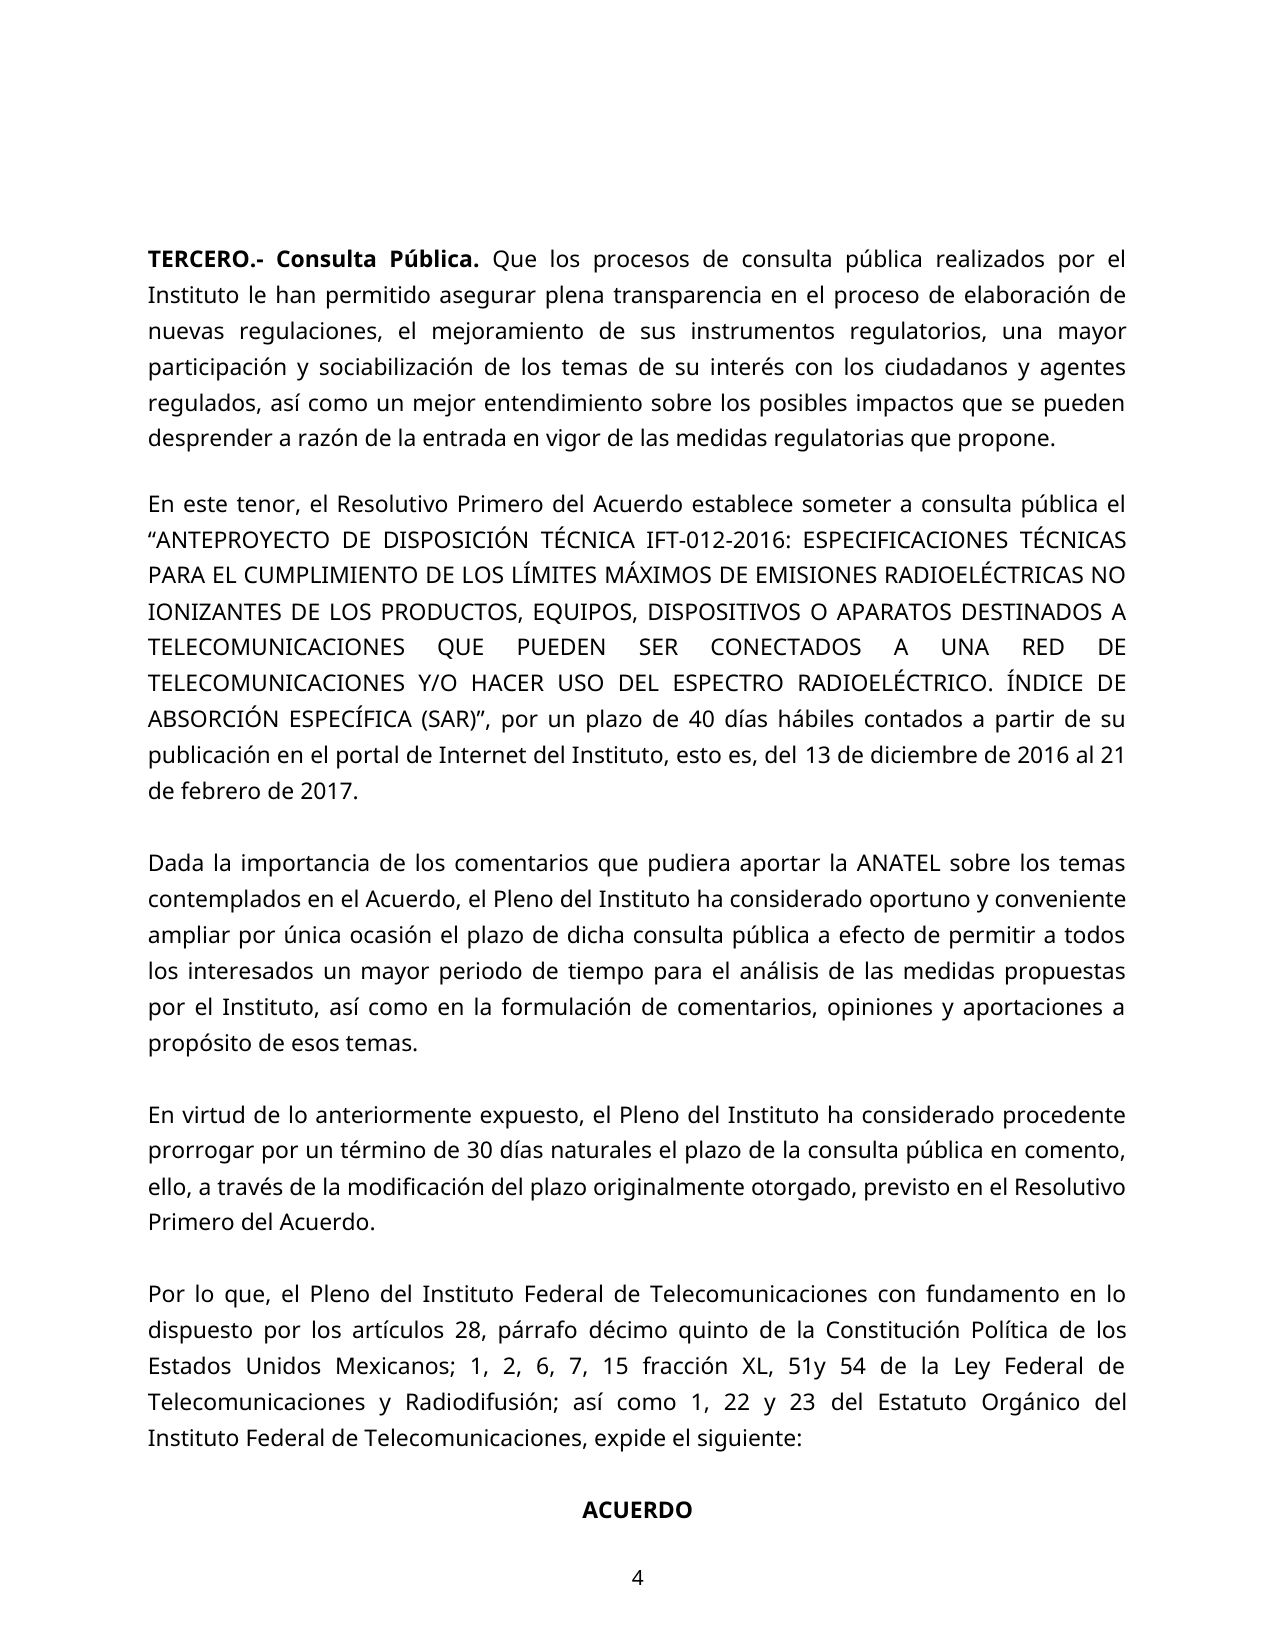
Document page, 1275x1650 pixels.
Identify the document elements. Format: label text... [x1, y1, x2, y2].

text En este tenor, el Resolutivo Primero del Acuerdo establece someter a consulta pública el “ANTEPROYECTO DE DISPOSICIÓN TÉCNICA IFT-012-2016: ESPECIFICACIONES TÉCNICAS PARA EL CUMPLIMIENTO DE LOS LÍMITES MÁXIMOS DE EMISIONES RADIOELÉCTRICAS NO IONIZANTES DE LOS PRODUCTOS, EQUIPOS, DISPOSITIVOS O APARATOS DESTINADOS A TELECOMUNICACIONES QUE PUEDEN SER CONECTADOS A UNA RED DE TELECOMUNICACIONES Y/O HACER USO DEL ESPECTRO RADIOELÉCTRICO. ÍNDICE DE ABSORCIÓN ESPECÍFICA (SAR)”, por un plazo de 40 días hábiles contados a partir de su publicación en el portal de Internet del Instituto, esto es, del 13 de diciembre de 2016 al 21 de febrero de 2017. [148, 488, 1127, 806]
text En virtud de lo anteriormente expuesto, el Pleno del Instituto ha considerado procedente prorrogar por un término de 30 días naturales el plazo de la consulta pública en comento, ello, a través de la modificación del plazo originalmente otorgado, previsto en el Resolutivo Primero del Acuerdo. [148, 1098, 1127, 1238]
text Dada la importancia de los comentarios que pudiera aportar la ANATEL sobre los temas contemplados en el Acuerdo, el Pleno del Instituto ha considerado oportuno y conveniente ampliar por única ocasión el plazo de dicha consulta pública a efecto de permitir a todos los interesados un mayor periodo de tiempo para el análisis de las medidas propuestas por el Instituto, así como en la formulación de comentarios, opiniones y aportaciones a propósito de esos temas. [148, 847, 1127, 1058]
text Por lo que, el Pleno del Instituto Federal de Telecomunicaciones con fundamento en lo dispuesto por los artículos 28, párrafo décimo quinto de la Constitución Política de los Estados Unidos Mexicanos; 1, 2, 6, 7, 15 fracción XL, 51y 54 de la Ley Federal de Telecomunicaciones y Radiodifusión; así como 1, 22 y 23 del Estatuto Orgánico del Instituto Federal de Telecomunicaciones, expide el siguiente: [148, 1278, 1127, 1453]
text ACUERDO [148, 1494, 1127, 1525]
text TERCERO.- Consulta Pública. Que los procesos de consulta pública realizados por el Instituto le han permitido asegurar plena transparencia en el proceso de elaboración de nuevas regulaciones, el mejoramiento de sus instrumentos regulatorios, una mayor participación y sociabilización de los temas de su interés con los ciudadanos y agentes regulados, así como un mejor entendimiento sobre los posibles impactos que se pueden desprender a razón de la entrada en vigor de las medidas regulatorias que propone. [148, 243, 1127, 454]
